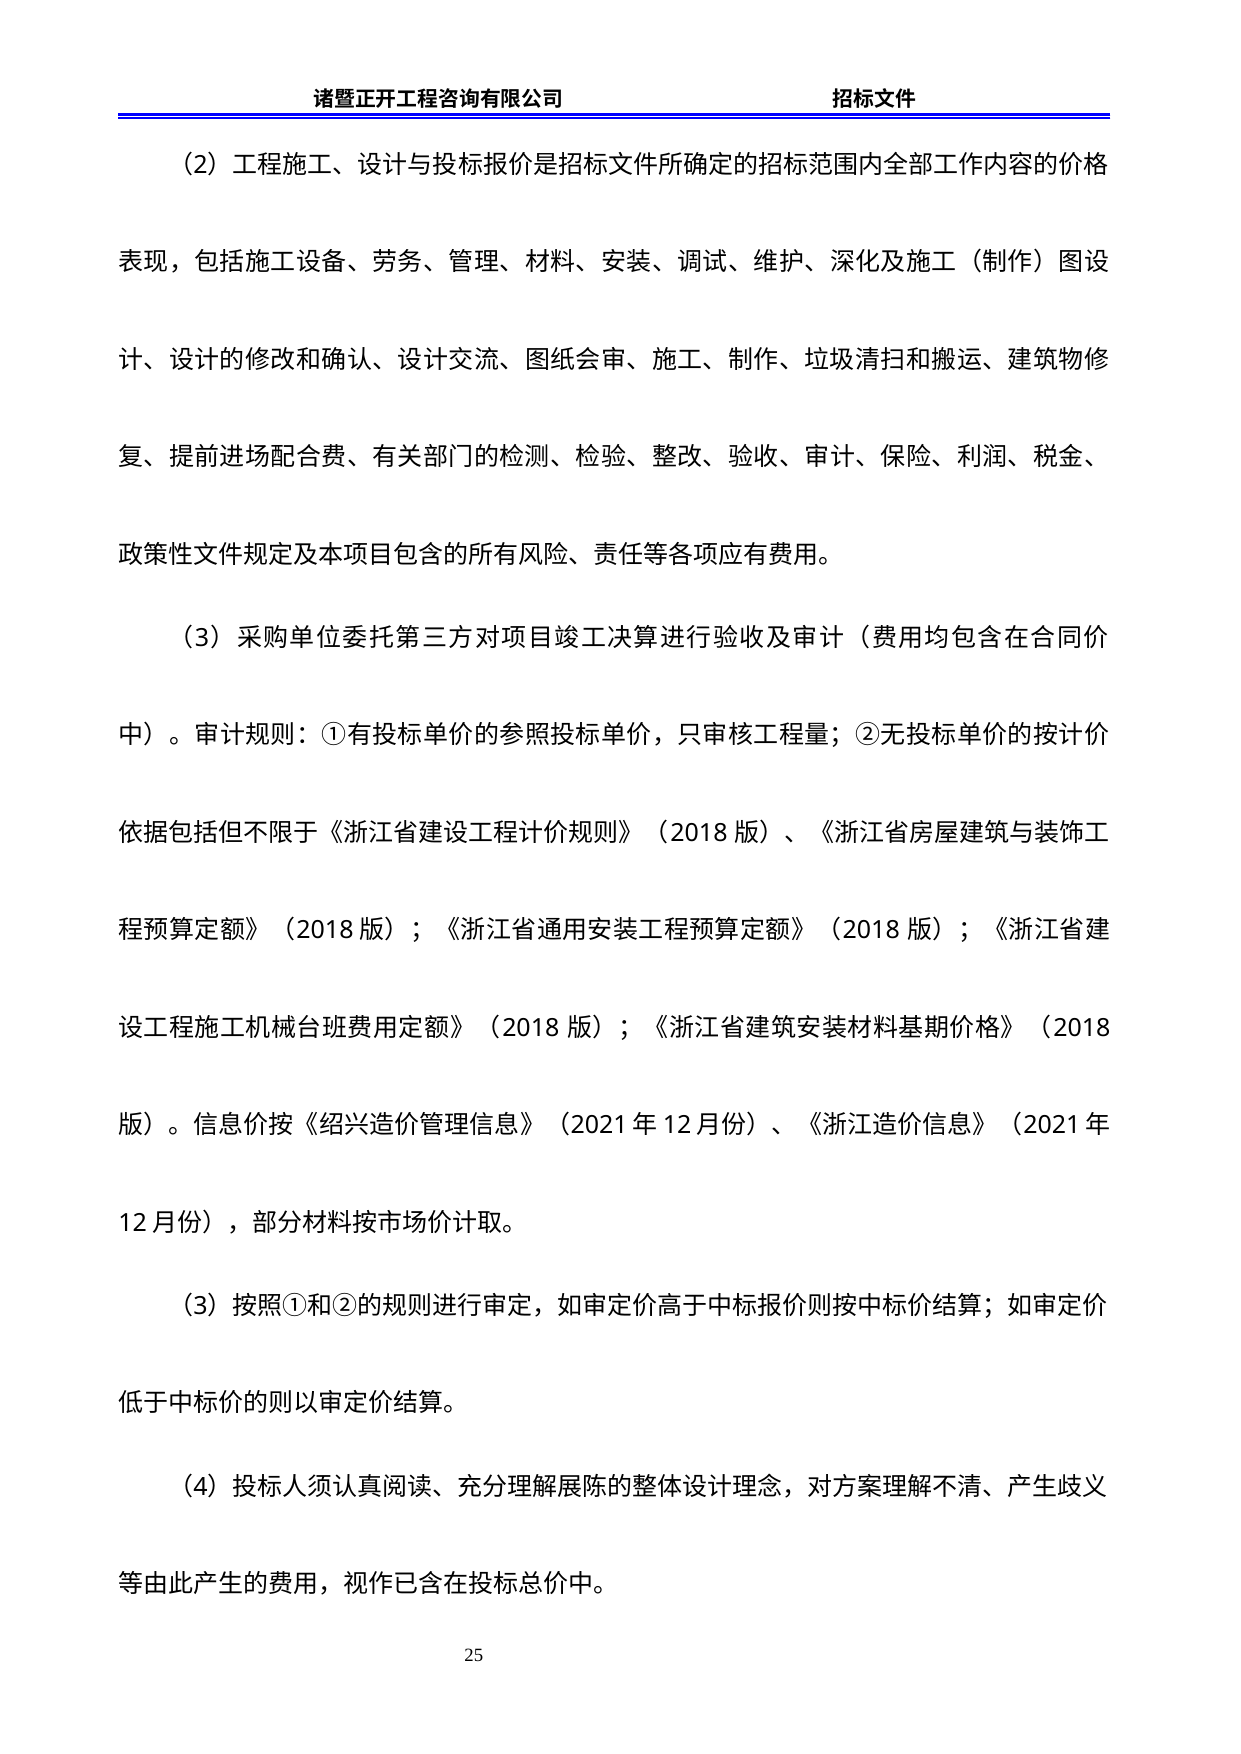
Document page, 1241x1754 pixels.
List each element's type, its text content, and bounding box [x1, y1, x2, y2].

text （4）投标人须认真阅读、充分理解展陈的整体设计理念，对方案理解不清、产生歧义等由此产生的费用，视作已含在投标总价中。 [118, 1452, 1110, 1614]
text （3）采购单位委托第三方对项目竣工决算进行验收及审计（费用均包含在合同价中）。审计规则：①有投标单价的参照投标单价，只审核工程量；②无投标单价的按计价依据包括但不限于《浙江省建设工程计价规则》（2018 版）、《浙江省房屋建筑与装饰工程预算定额》（2018版）；《浙江省通用安装工程预算定额》（2018 版）；《浙江省建设工程施工机械台班费用定额》（2018 版）；《浙江省建筑安装材料基期价格》（2018 版）。信息价按《绍兴造价管理信息》（2021年12月份）、《浙江造价信息》（2021年12月份），部分材料按市场价计取。 [118, 603, 1110, 1253]
text （3）按照①和②的规则进行审定，如审定价高于中标报价则按中标价结算；如审定价低于中标价的则以审定价结算。 [118, 1271, 1110, 1433]
text （2）工程施工、设计与投标报价是招标文件所确定的招标范围内全部工作内容的价格表现，包括施工设备、劳务、管理、材料、安装、调试、维护、深化及施工（制作）图设计、设计的修改和确认、设计交流、图纸会审、施工、制作、垃圾清扫和搬运、建筑物修复、提前进场配合费、有关部门的检测、检验、整改、验收、审计、保险、利润、税金、政策性文件规定及本项目包含的所有风险、责任等各项应有费用。 [118, 130, 1110, 585]
